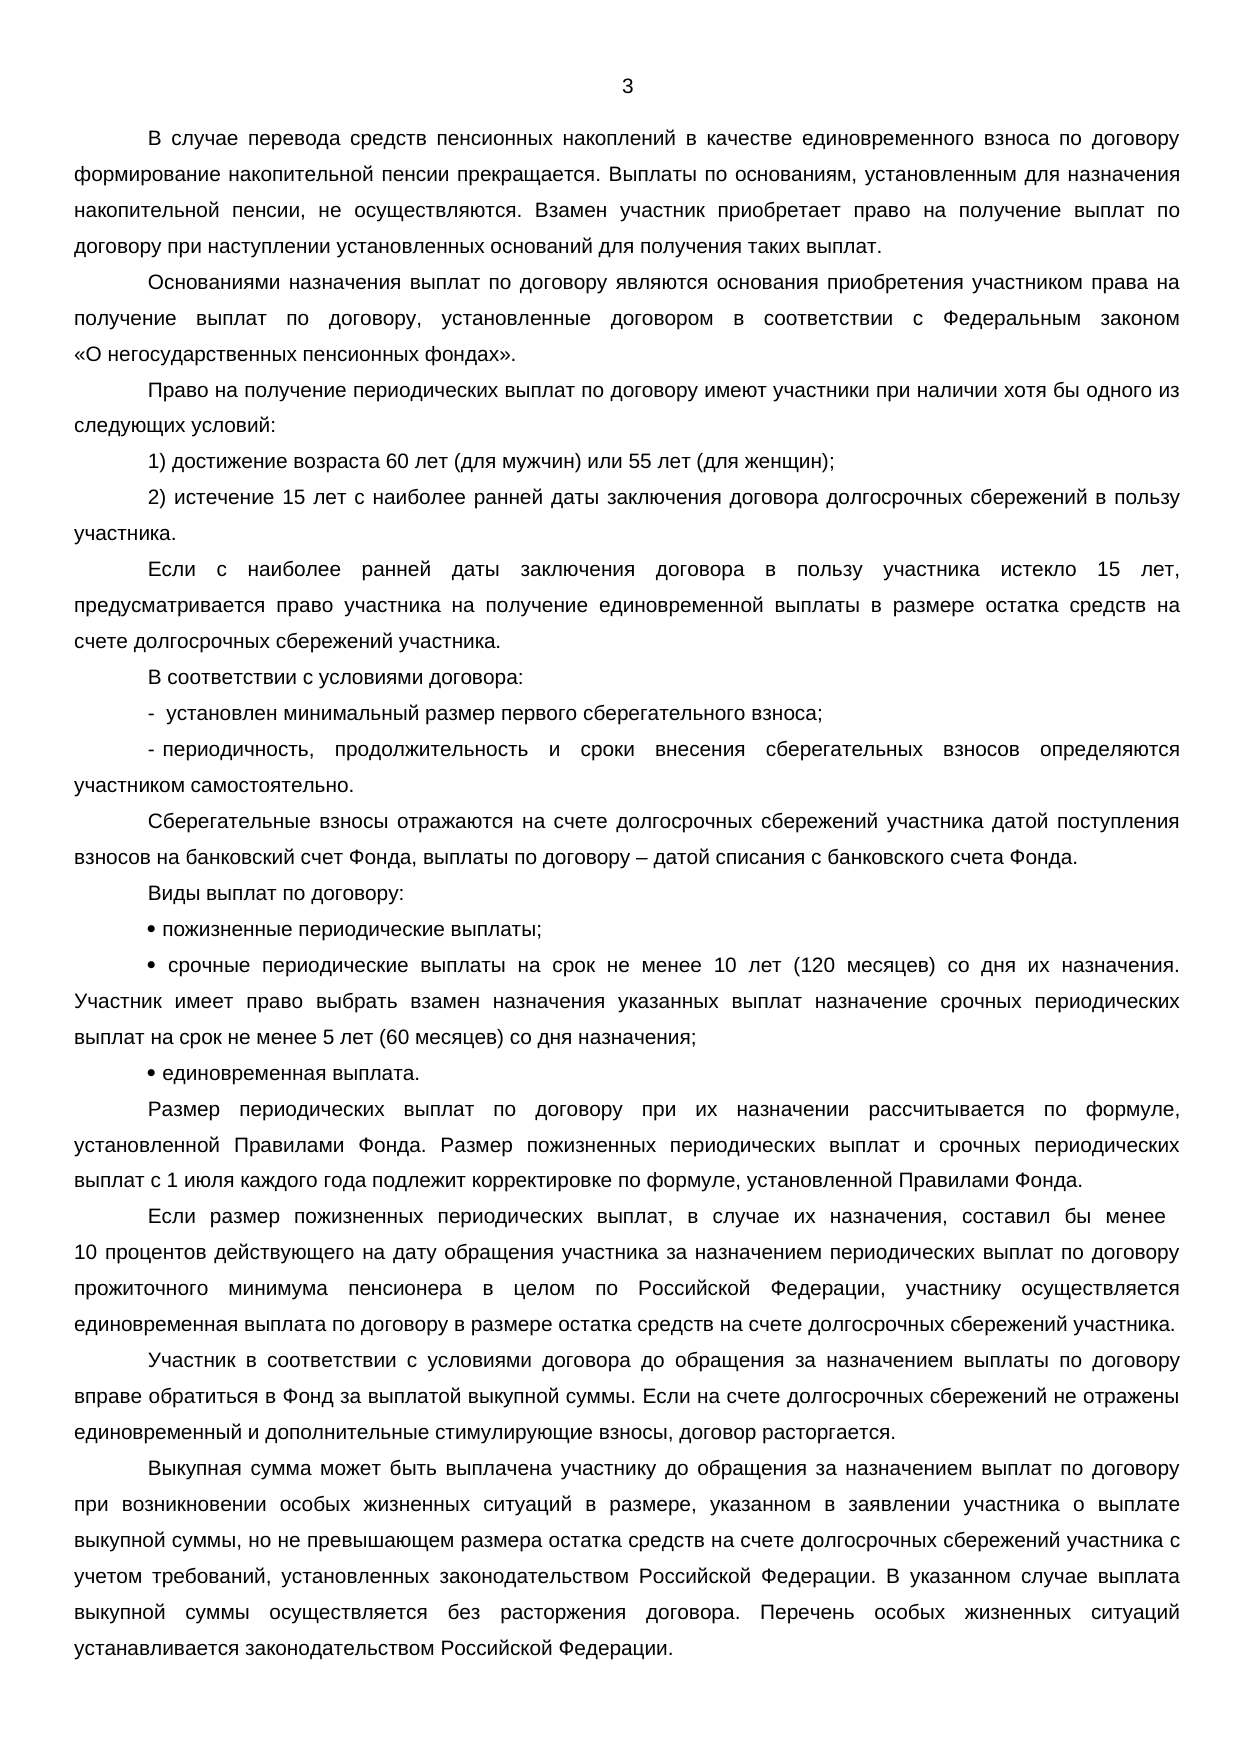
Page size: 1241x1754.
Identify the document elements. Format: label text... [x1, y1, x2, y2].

text - периодичность, продолжительность и сроки внесения сберегательных взносов определяются участником самостоятельно. [74, 737, 1181, 797]
text 1) достижение возраста 60 лет (для мужчин) или 55 лет (для женщин); [74, 449, 1181, 473]
text В случае перевода средств пенсионных накоплений в качестве единовременного взноса по договору формирование накопительной пенсии прекращается. Выплаты по основаниям, установленным для назначения накопительной пенсии, не осуществляются. Взамен участник приобретает право на получение выплат по договору при наступлении установленных оснований для получения таких выплат. [74, 126, 1181, 258]
text · единовременная выплата. [74, 1060, 1181, 1084]
text · пожизненные периодические выплаты; [74, 916, 1181, 941]
text Сберегательные взносы отражаются на счете долгосрочных сбережений участника датой поступления взносов на банковский счет Фонда, выплаты по договору – датой списания с банковского счета Фонда. [74, 809, 1181, 868]
text · срочные периодические выплаты на срок не менее 10 лет (120 месяцев) со дня их назначения. Участник имеет право выбрать взамен назначения указанных выплат назначение срочных периодических выплат на срок не менее 5 лет (60 месяцев) со дня назначения; [74, 952, 1181, 1048]
text Основаниями назначения выплат по договору являются основания приобретения участником права на получение выплат по договору, установленные договором в соответствии с Федеральным законом «О негосударственных пенсионных фондах». [74, 269, 1181, 365]
text В соответствии с условиями договора: [74, 665, 1181, 689]
text - установлен минимальный размер первого сберегательного взноса; [74, 701, 1181, 725]
text 2) истечение 15 лет с наиболее ранней даты заключения договора долгосрочных сбережений в пользу участника. [74, 485, 1181, 545]
text Право на получение периодических выплат по договору имеют участники при наличии хотя бы одного из следующих условий: [74, 377, 1181, 437]
text Выкупная сумма может быть выплачена участнику до обращения за назначением выплат по договору при возникновении особых жизненных ситуаций в размере, указанном в заявлении участника о выплате выкупной суммы, но не превышающем размера остатка средств на счете долгосрочных сбережений участника с учетом требований, установленных законодательством Российской Федерации. В указанном случае выплата выкупной суммы осуществляется без расторжения договора. Перечень особых жизненных ситуаций устанавливается законодательством Российской Федерации. [74, 1456, 1181, 1659]
text Виды выплат по договору: [74, 881, 1181, 904]
text Размер периодических выплат по договору при их назначении рассчитывается по формуле, установленной Правилами Фонда. Размер пожизненных периодических выплат и срочных периодических выплат с 1 июля каждого года подлежит корректировке по формуле, установленной Правилами Фонда. [74, 1096, 1181, 1192]
text Если размер пожизненных периодических выплат, в случае их назначения, составил бы менее 10 процентов действующего на дату обращения участника за назначением периодических выплат по договору прожиточного минимума пенсионера в целом по Российской Федерации, участнику осуществляется единовременная выплата по договору в размере остатка средств на счете долгосрочных сбережений участника. [74, 1204, 1181, 1336]
text Если с наиболее ранней даты заключения договора в пользу участника истекло 15 лет, предусматривается право участника на получение единовременной выплаты в размере остатка средств на счете долгосрочных сбережений участника. [74, 557, 1181, 653]
text Участник в соответствии с условиями договора до обращения за назначением выплаты по договору вправе обратиться в Фонд за выплатой выкупной суммы. Если на счете долгосрочных сбережений не отражены единовременный и дополнительные стимулирующие взносы, договор расторгается. [74, 1348, 1181, 1444]
